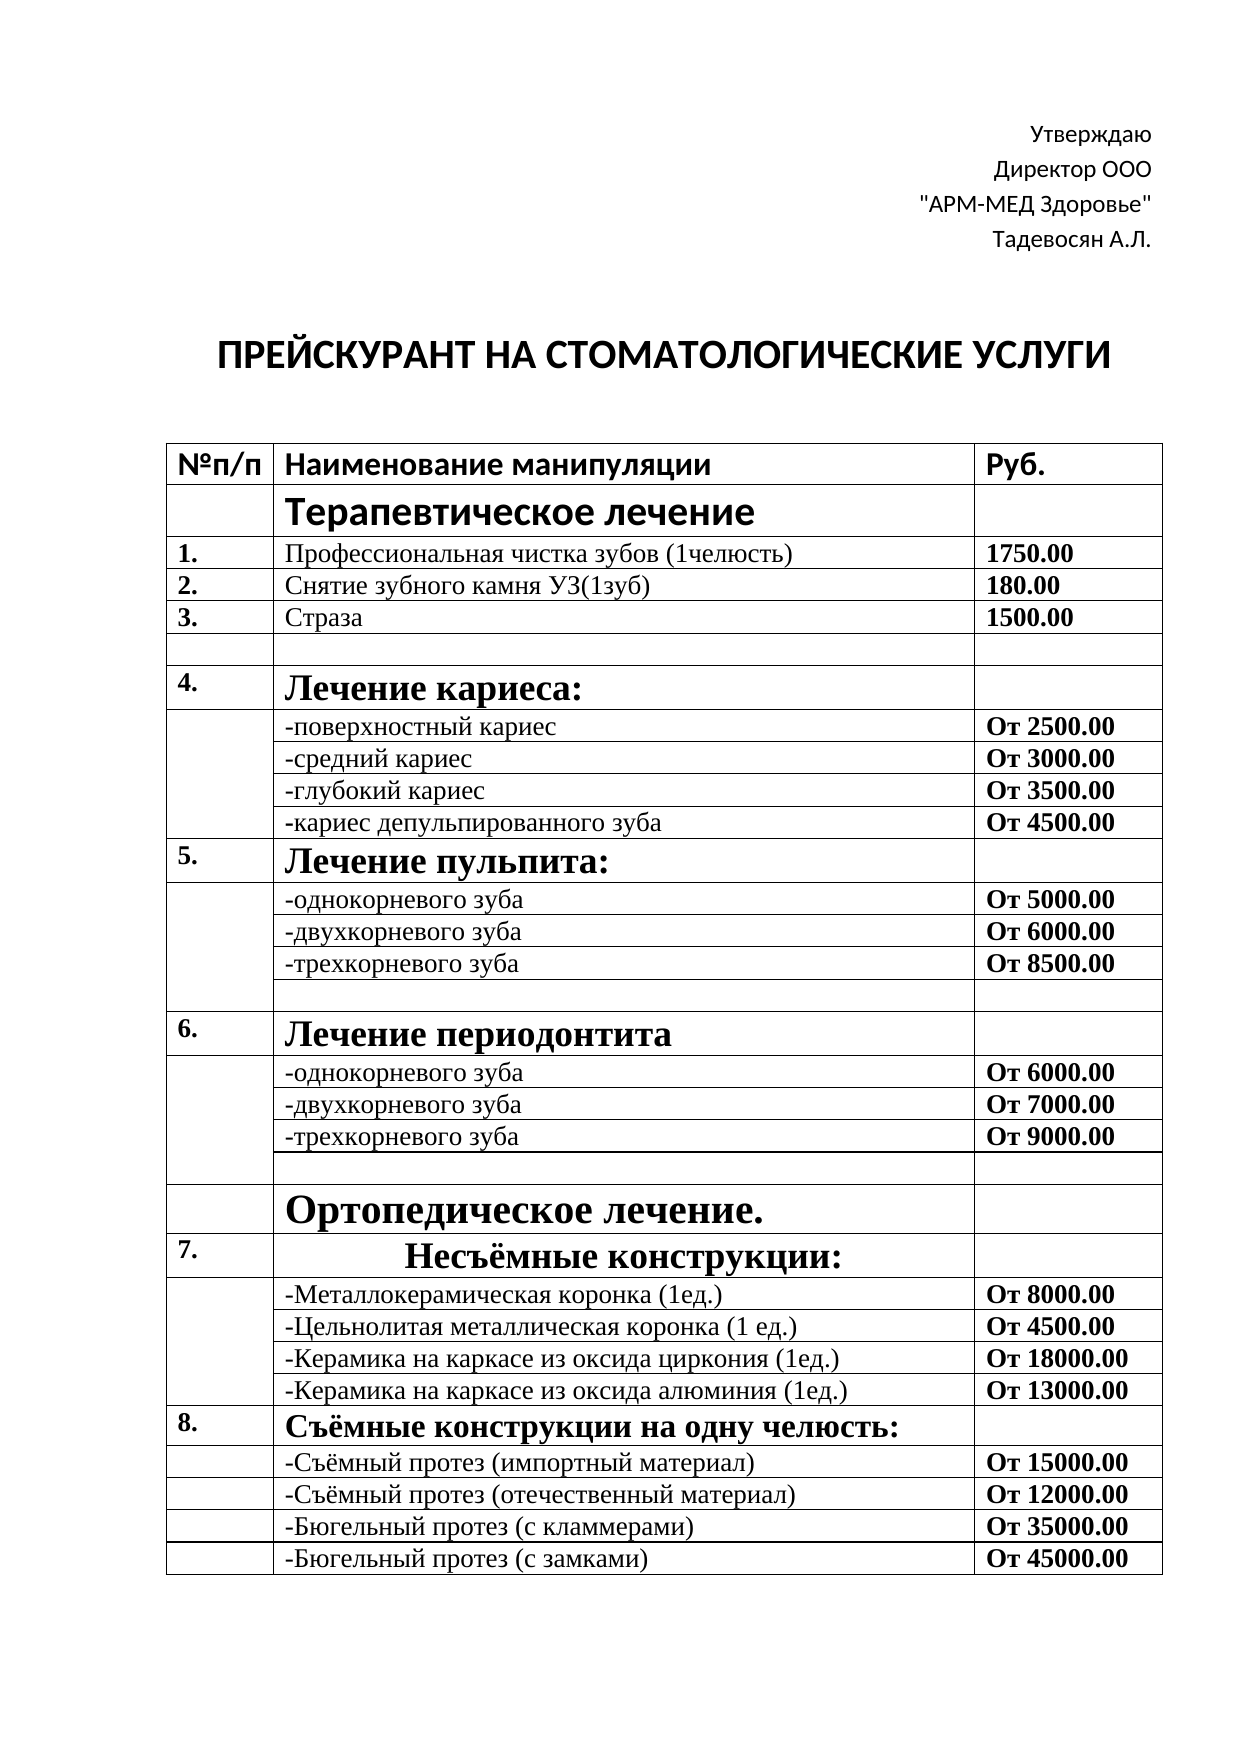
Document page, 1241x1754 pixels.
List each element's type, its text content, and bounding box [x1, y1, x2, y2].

text "АРМ-МЕД Здоровье" [177, 188, 1152, 219]
table_cell [975, 839, 1162, 882]
table_cell От 18000.00 [975, 1342, 1162, 1373]
table_cell 5. [167, 839, 273, 882]
table_cell От 35000.00 [975, 1510, 1162, 1541]
table_cell [167, 1278, 273, 1405]
table_cell От 6000.00 [975, 1056, 1162, 1087]
table_cell Страза [274, 601, 974, 633]
table_cell От 4500.00 [975, 807, 1162, 838]
table_cell 2. [167, 569, 273, 600]
table_cell -кариес депульпированного зуба [274, 807, 974, 838]
table_cell -однокорневого зуба [274, 883, 974, 914]
table_cell -однокорневого зуба [274, 1056, 974, 1087]
table_cell От 12000.00 [975, 1478, 1162, 1509]
table_header Руб. [975, 444, 1162, 484]
table_cell -Цельнолитая металлическая коронка (1 ед.) [274, 1310, 974, 1341]
table_cell [975, 666, 1162, 709]
table_cell -Керамика на каркасе из оксида циркония (1ед.) [274, 1342, 974, 1373]
table_cell [975, 1185, 1162, 1232]
table_cell -Съёмный протез (импортный материал) [274, 1446, 974, 1477]
table_cell -Металлокерамическая коронка (1ед.) [274, 1278, 974, 1309]
table_cell [975, 1406, 1162, 1445]
table_cell От 4500.00 [975, 1310, 1162, 1341]
text Директор ООО [177, 153, 1152, 184]
table_cell -двухкорневого зуба [274, 915, 974, 946]
table_cell Терапевтическое лечение [274, 485, 974, 536]
table_cell [167, 710, 273, 838]
table_cell Съёмные конструкции на одну челюсть: [274, 1406, 974, 1445]
table_cell 4. [167, 666, 273, 709]
table_cell [167, 1510, 273, 1541]
table_cell -глубокий кариес [274, 774, 974, 806]
table_cell [274, 634, 974, 665]
text Утверждаю [177, 118, 1152, 149]
table_cell Лечение периодонтита [274, 1012, 974, 1055]
table_cell -Бюгельный протез (с кламмерами) [274, 1510, 974, 1541]
table_cell 7. [167, 1234, 273, 1277]
table_cell 180.00 [975, 569, 1162, 600]
table_cell [975, 1012, 1162, 1055]
table_cell 1750.00 [975, 537, 1162, 568]
table_cell 6. [167, 1012, 273, 1055]
table_cell [167, 485, 273, 536]
table_cell Ортопедическое лечение. [274, 1185, 974, 1232]
text ПРЕЙСКУРАНТ НА СТОМАТОЛОГИЧЕСКИЕ УСЛУГИ [177, 328, 1152, 379]
table_cell От 8500.00 [975, 947, 1162, 978]
table_cell [167, 1478, 273, 1509]
table_cell От 15000.00 [975, 1446, 1162, 1477]
table_cell [167, 1056, 273, 1183]
table_cell [975, 634, 1162, 665]
table_cell [167, 1446, 273, 1477]
table_cell -трехкорневого зуба [274, 1120, 974, 1151]
table_cell [975, 980, 1162, 1011]
table_cell -средний кариес [274, 742, 974, 773]
table_cell -Съёмный протез (отечественный материал) [274, 1478, 974, 1509]
table_cell От 45000.00 [975, 1543, 1162, 1573]
table_cell [975, 1153, 1162, 1183]
table_cell 8. [167, 1406, 273, 1445]
table_cell От 3000.00 [975, 742, 1162, 773]
table_cell 3. [167, 601, 273, 633]
table_cell Несъёмные конструкции: [274, 1234, 974, 1277]
table_cell -поверхностный кариес [274, 710, 974, 741]
table_cell -Бюгельный протез (с замками) [274, 1543, 974, 1573]
table_cell Снятие зубного камня УЗ(1зуб) [274, 569, 974, 600]
table_cell -Керамика на каркасе из оксида алюминия (1ед.) [274, 1374, 974, 1405]
table_header №п/п [167, 444, 273, 484]
table_cell -трехкорневого зуба [274, 947, 974, 978]
text Тадевосян А.Л. [177, 223, 1152, 254]
table_cell [274, 1153, 974, 1183]
table_cell 1500.00 [975, 601, 1162, 633]
table_cell От 3500.00 [975, 774, 1162, 806]
table_cell От 13000.00 [975, 1374, 1162, 1405]
table_cell [975, 1234, 1162, 1277]
table_cell 1. [167, 537, 273, 568]
table_cell От 7000.00 [975, 1088, 1162, 1119]
table_cell Лечение кариеса: [274, 666, 974, 709]
table_cell От 6000.00 [975, 915, 1162, 946]
table_cell -двухкорневого зуба [274, 1088, 974, 1119]
table_cell От 5000.00 [975, 883, 1162, 914]
table_cell [167, 1543, 273, 1573]
table_cell От 9000.00 [975, 1120, 1162, 1151]
table_cell От 8000.00 [975, 1278, 1162, 1309]
table_cell От 2500.00 [975, 710, 1162, 741]
table_cell [975, 485, 1162, 536]
table_cell [167, 634, 273, 665]
table_cell Лечение пульпита: [274, 839, 974, 882]
table_cell [167, 883, 273, 1011]
table_header Наименование манипуляции [274, 444, 974, 484]
table_cell [167, 1185, 273, 1232]
table_cell [274, 980, 974, 1011]
table_cell Профессиональная чистка зубов (1челюсть) [274, 537, 974, 568]
